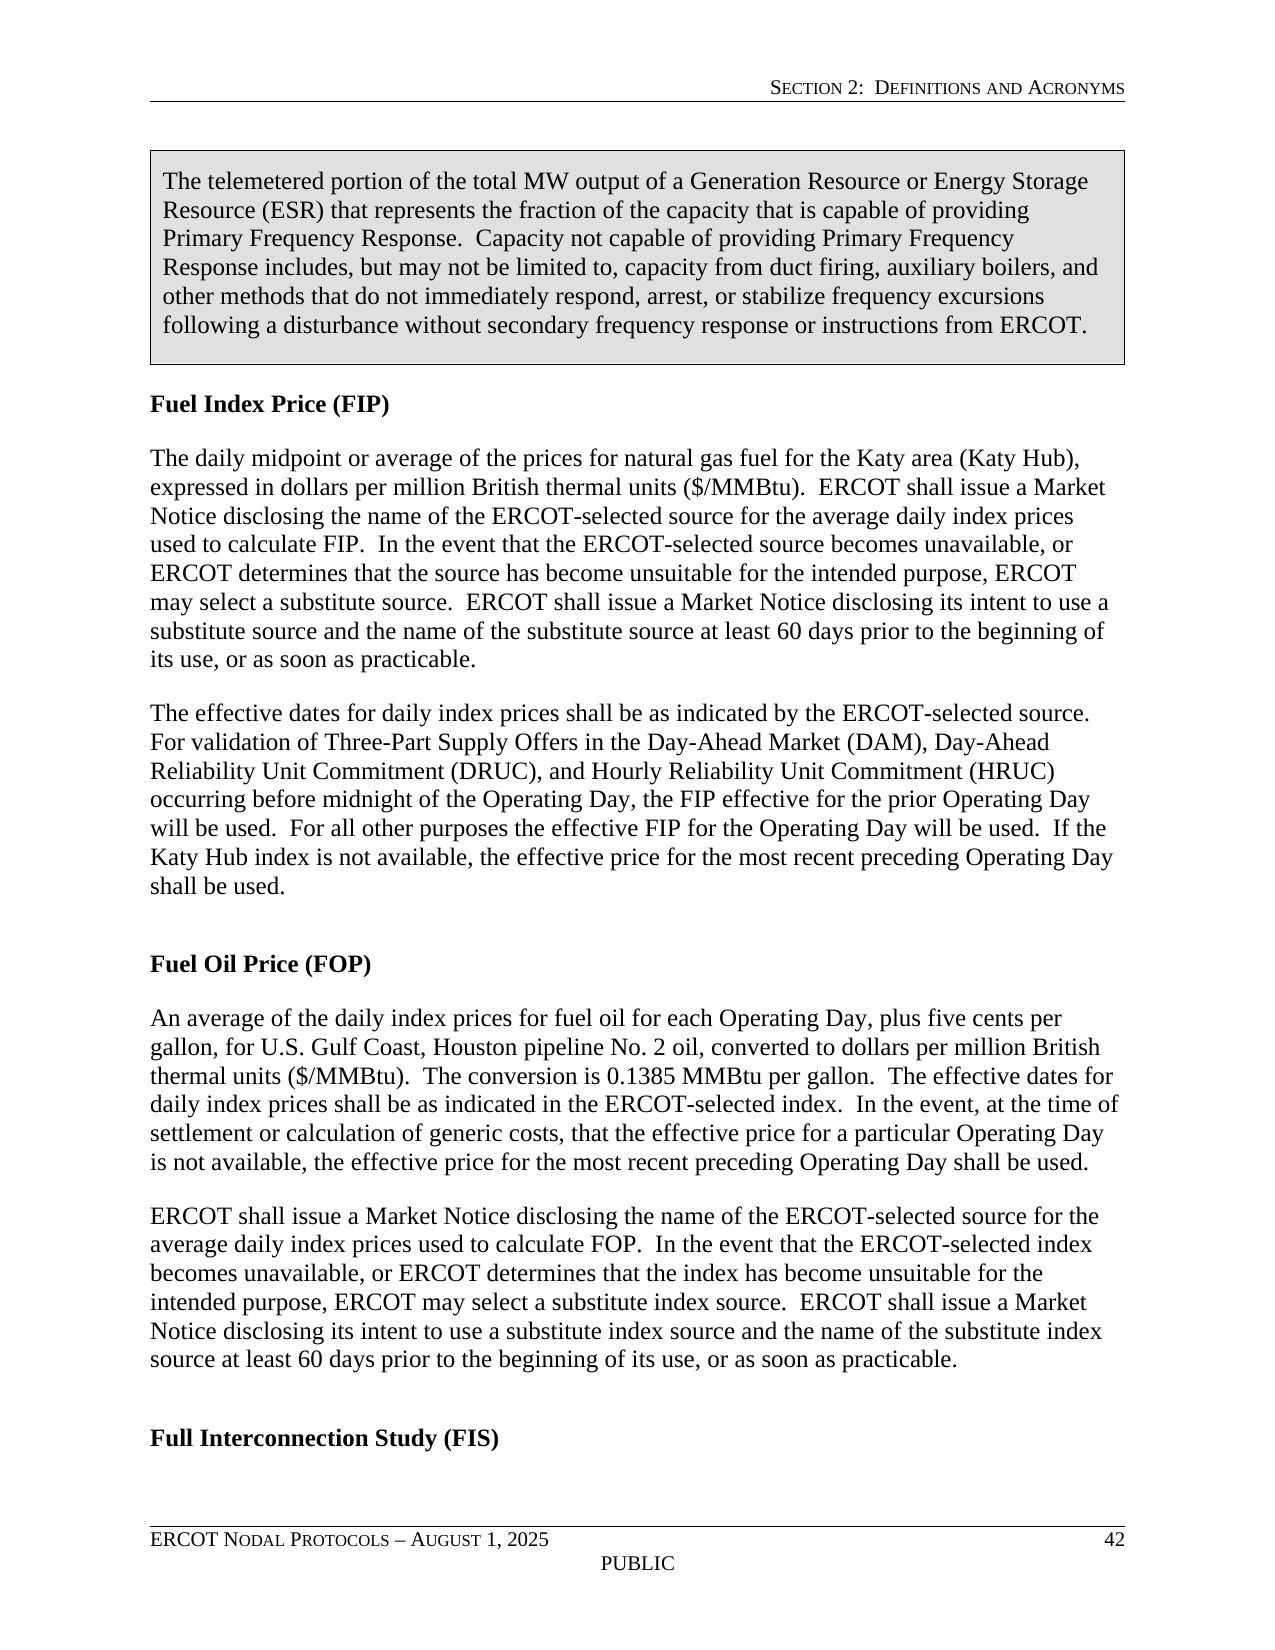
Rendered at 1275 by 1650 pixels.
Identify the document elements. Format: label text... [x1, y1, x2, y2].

list ERCOT shall issue a Market Notice disclosing the name of the ERCOT-selected source for the average daily index prices used to calculate FOP. In the event that the ERCOT-selected index becomes unavailable, or ERCOT determines that the index has become unsuitable for the intended purpose, ERCOT may select a substitute index source. ERCOT shall issue a Market Notice disclosing its intent to use a substitute index source and the name of the substitute index source at least 60 days prior to the beginning of its use, or as soon as practicable. [150, 1201, 1125, 1373]
text The effective dates for daily index prices shall be as indicated by the ERCOT-selected source. For validation of Three-Part Supply Offers in the Day-Ahead Market (DAM), Day-Ahead Reliability Unit Commitment (DRUC), and Hourly Reliability Unit Commitment (HRUC) occurring before midnight of the Operating Day, the FIP effective for the prior Operating Day will be used. For all other purposes the effective FIP for the Operating Day will be used. If the Katy Hub index is not available, the effective price for the most recent preceding Operating Day shall be used. [150, 698, 1125, 899]
text Fuel Oil Price (FOP) [150, 949, 1125, 978]
text The daily midpoint or average of the prices for natural gas fuel for the Katy area (Katy Hub), expressed in dollars per million British thermal units ($/MMBtu). ERCOT shall issue a Market Notice disclosing the name of the ERCOT-selected source for the average daily index prices used to calculate FIP. In the event that the ERCOT-selected source becomes unavailable, or ERCOT determines that the source has become unsuitable for the intended purpose, ERCOT may select a substitute source. ERCOT shall issue a Market Notice disclosing its intent to use a substitute source and the name of the substitute source at least 60 days prior to the beginning of its use, or as soon as practicable. [150, 443, 1125, 673]
list Full Interconnection Study (FIS) [150, 1423, 1125, 1452]
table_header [151, 151, 1124, 363]
list An average of the daily index prices for fuel oil for each Operating Day, plus five cents per gallon, for U.S. Gulf Coast, Houston pipeline No. 2 oil, converted to dollars per million British thermal units ($/MMBtu). The conversion is 0.1385 MMBtu per gallon. The effective dates for daily index prices shall be as indicated in the ERCOT-selected index. In the event, at the time of settlement or calculation of generic costs, that the effective price for a particular Operating Day is not available, the effective price for the most recent preceding Operating Day shall be used. [150, 1003, 1125, 1176]
text Fuel Index Price (FIP) [150, 389, 1125, 418]
